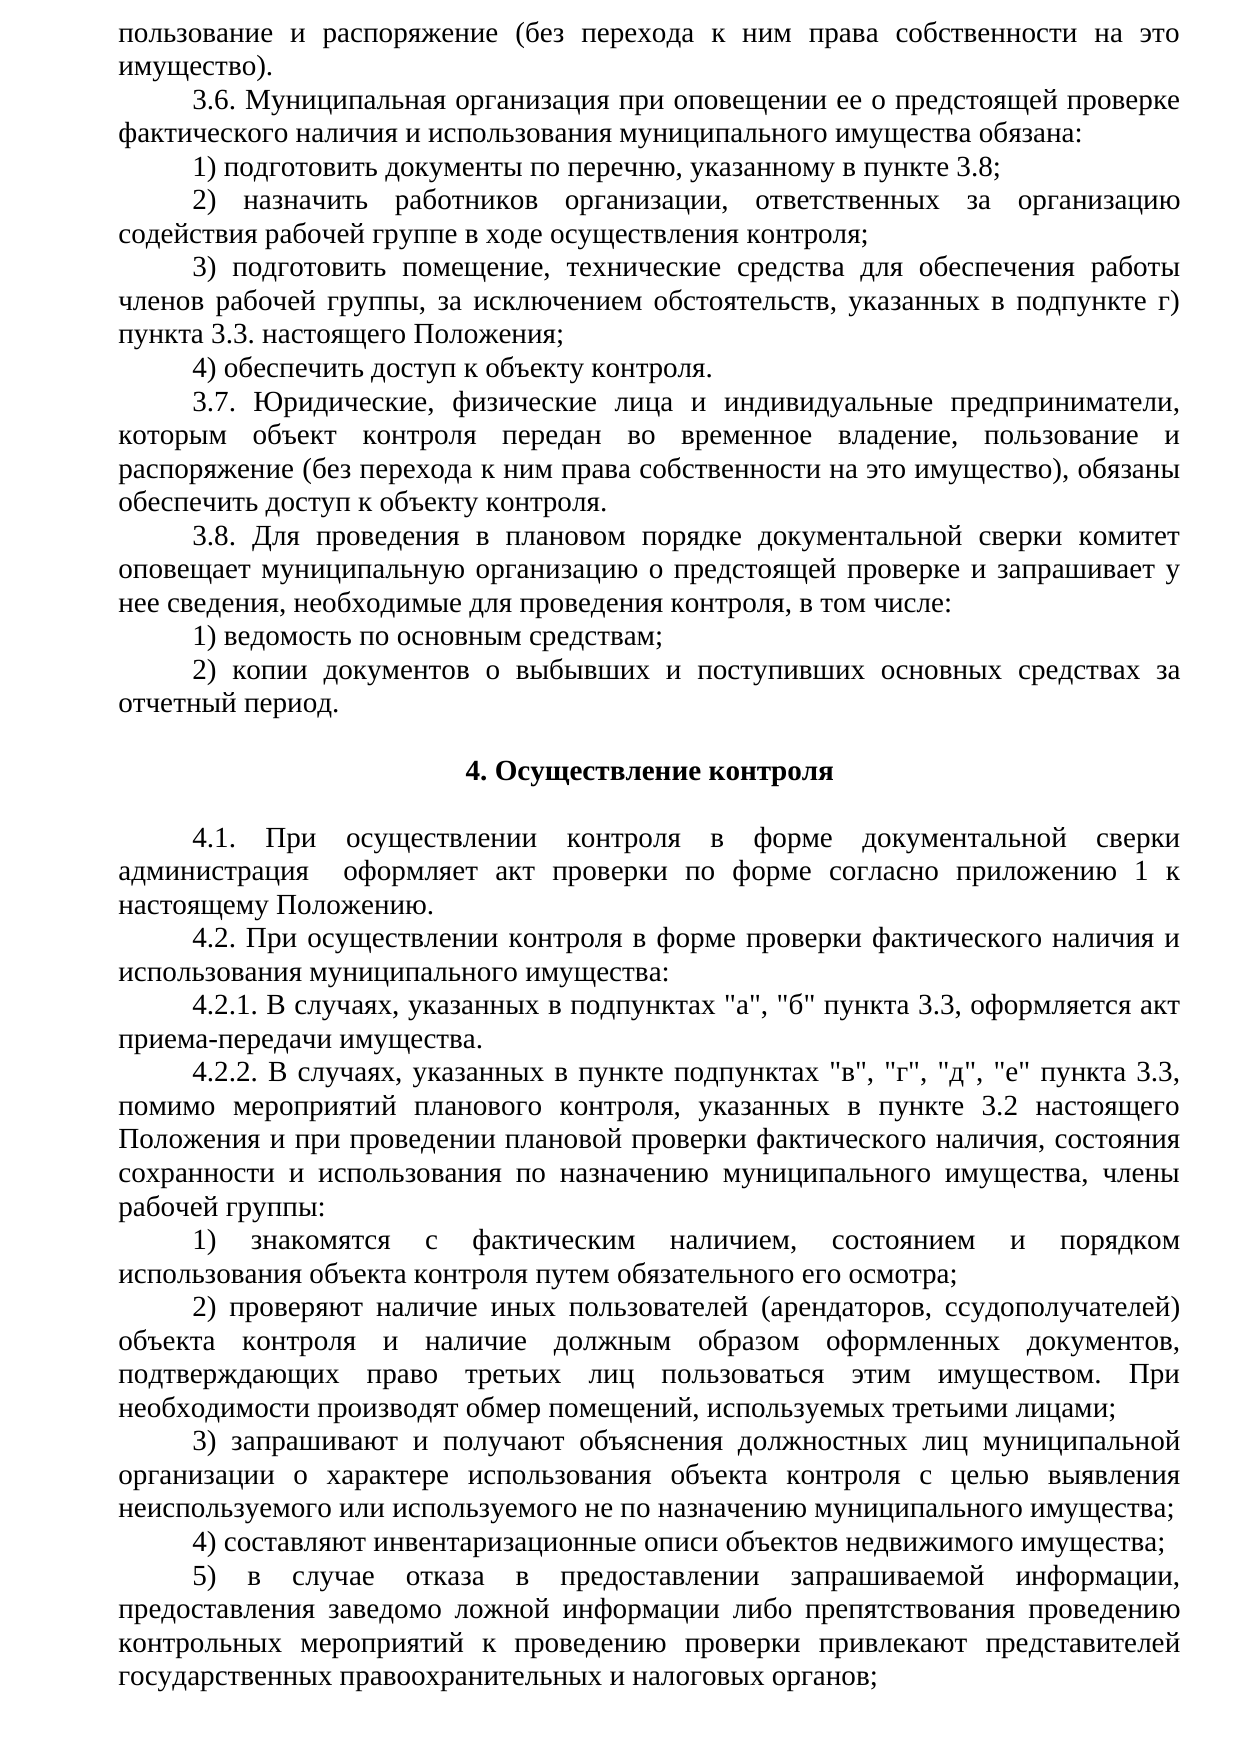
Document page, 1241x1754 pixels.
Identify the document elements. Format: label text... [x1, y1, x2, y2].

text 3) запрашивают и получают объяснения должностных лиц муниципальной организации о характере использования объекта контроля с целью выявления неиспользуемого или используемого не по назначению муниципального имущества; [118, 1423, 1181, 1524]
text 3.8. Для проведения в плановом порядке документальной сверки комитет оповещает муниципальную организацию о предстоящей проверке и запрашивает у нее сведения, необходимые для проведения контроля, в том числе: [118, 518, 1181, 618]
text 2) проверяют наличие иных пользователей (арендаторов, ссудополучателей) объекта контроля и наличие должным образом оформленных документов, подтверждающих право третьих лиц пользоваться этим имуществом. При необходимости производят обмер помещений, используемых третьими лицами; [118, 1289, 1181, 1423]
text 4.2. При осуществлении контроля в форме проверки фактического наличия и использования муниципального имущества: [118, 920, 1181, 987]
text 4. Осуществление контроля [118, 753, 1181, 786]
text 1) подготовить документы по перечню, указанному в пункте 3.8; [118, 149, 1181, 182]
text 4) составляют инвентаризационные описи объектов недвижимого имущества; [118, 1524, 1181, 1558]
text 4.2.2. В случаях, указанных в пункте подпунктах "в", "г", "д", "е" пункта 3.3, помимо мероприятий планового контроля, указанных в пункте 3.2 настоящего Положения и при проведении плановой проверки фактического наличия, состояния сохранности и использования по назначению муниципального имущества, члены рабочей группы: [118, 1054, 1181, 1222]
text 1) знакомятся с фактическим наличием, состоянием и порядком использования объекта контроля путем обязательного его осмотра; [118, 1222, 1181, 1289]
text 5) в случае отказа в предоставлении запрашиваемой информации, предоставления заведомо ложной информации либо препятствования проведению контрольных мероприятий к проведению проверки привлекают представителей государственных правоохранительных и налоговых органов; [118, 1558, 1181, 1692]
text 3.7. Юридические, физические лица и индивидуальные предприниматели, которым объект контроля передан во временное владение, пользование и распоряжение (без перехода к ним права собственности на это имущество), обязаны обеспечить доступ к объекту контроля. [118, 384, 1181, 518]
text 4.2.1. В случаях, указанных в подпунктах "а", "б" пункта 3.3, оформляется акт приема-передачи имущества. [118, 987, 1181, 1054]
text 1) ведомость по основным средствам; [118, 618, 1181, 652]
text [118, 15, 1181, 82]
text 2) копии документов о выбывших и поступивших основных средствах за отчетный период. [118, 652, 1181, 719]
text 3.6. Муниципальная организация при оповещении ее о предстоящей проверке фактического наличия и использования муниципального имущества обязана: [118, 82, 1181, 149]
text 4.1. При осуществлении контроля в форме документальной сверки администрация оформляет акт проверки по форме согласно приложению 1 к настоящему Положению. [118, 820, 1181, 920]
text 3) подготовить помещение, технические средства для обеспечения работы членов рабочей группы, за исключением обстоятельств, указанных в подпункте г) пункта 3.3. настоящего Положения; [118, 249, 1181, 350]
text 4) обеспечить доступ к объекту контроля. [118, 350, 1181, 384]
text 2) назначить работников организации, ответственных за организацию содействия рабочей группе в ходе осуществления контроля; [118, 182, 1181, 249]
